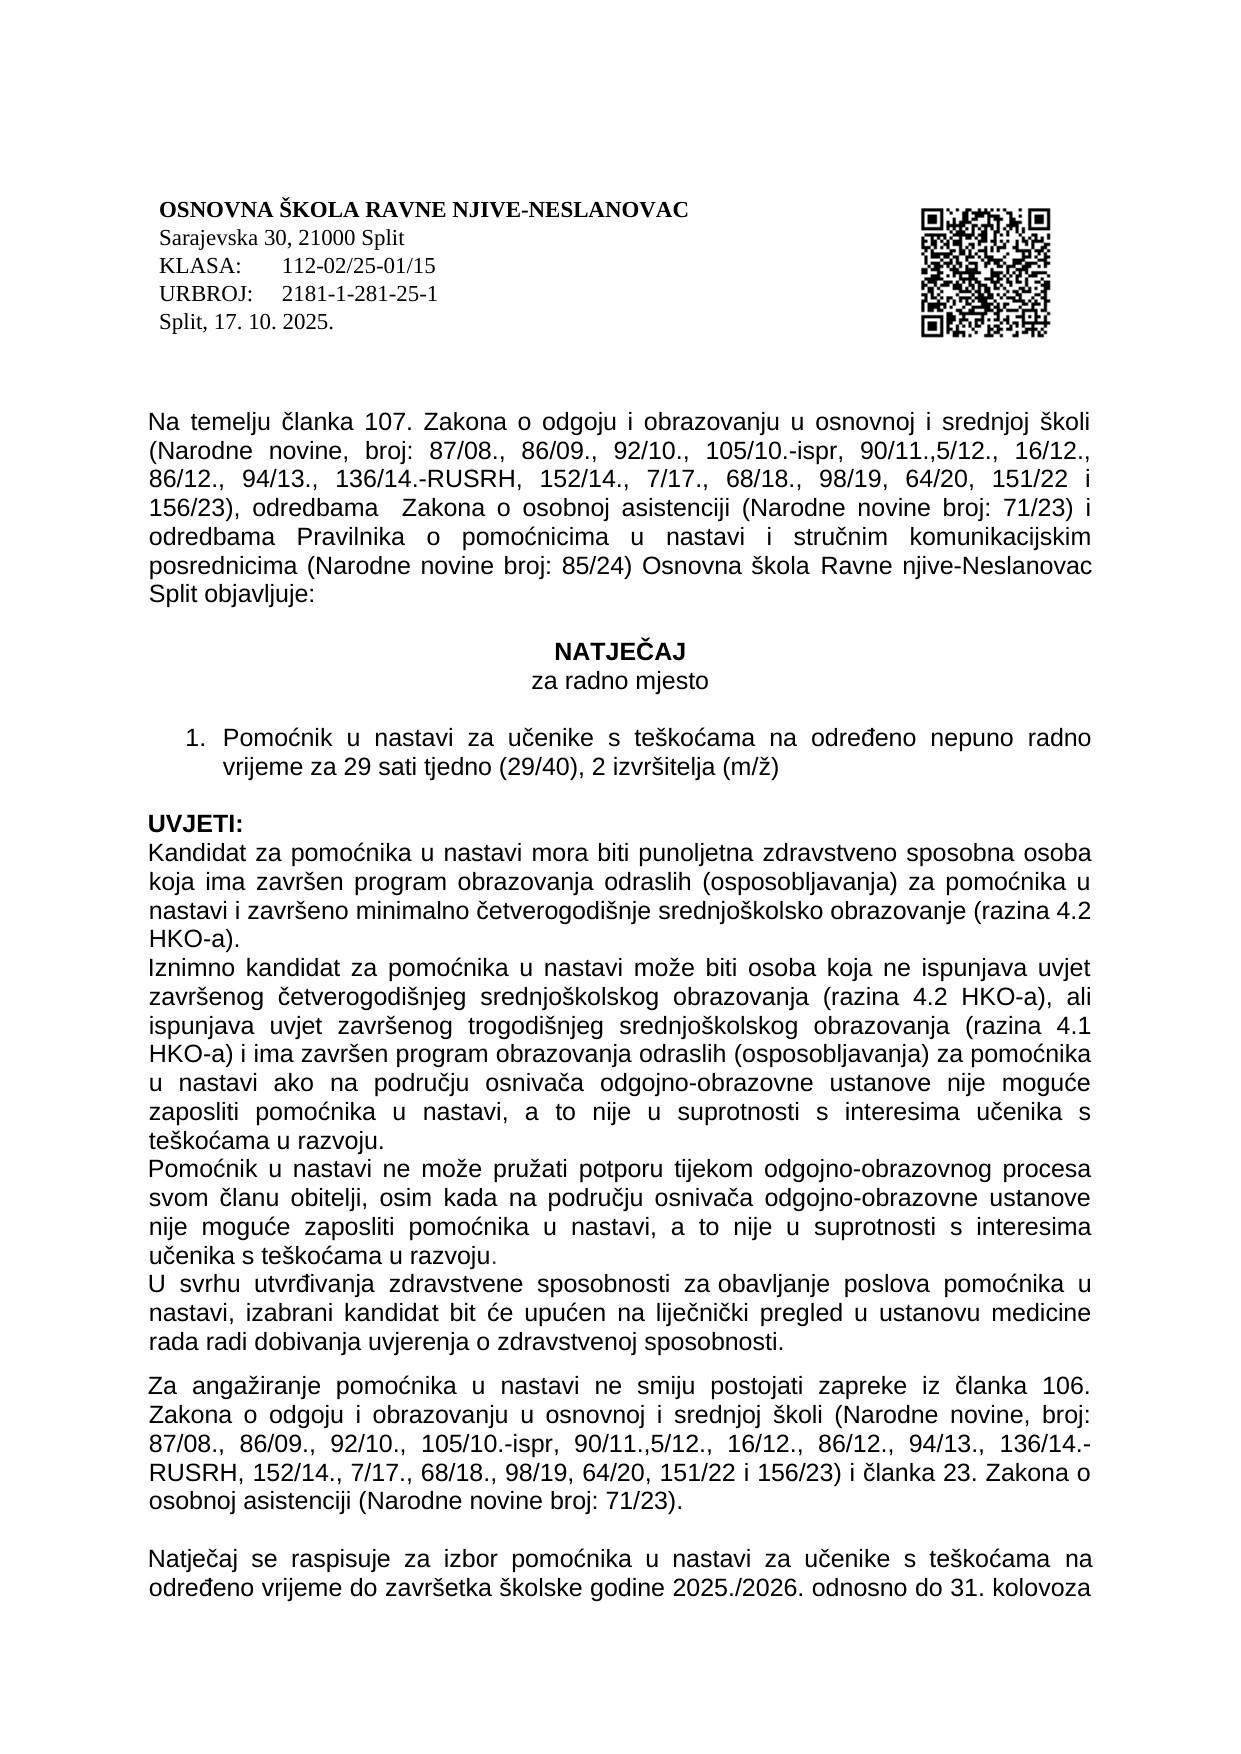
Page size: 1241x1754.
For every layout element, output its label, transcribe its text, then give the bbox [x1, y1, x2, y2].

text U svrhu utvrđivanja zdravstvene sposobnosti za obavljanje poslova pomoćnika u nastavi, izabrani kandidat bit će upućen na liječnički pregled u ustanovu medicine rada radi dobivanja uvjerenja o zdravstvenoj sposobnosti. [148, 1269, 1093, 1356]
list Pomoćnik u nastavi za učenike s teškoćama na određeno nepuno radno vrijeme za 29 sati tjedno (29/40), 2 izvršitelja (m/ž) [185, 723, 1093, 781]
table_header OSNOVNA ŠKOLA RAVNE NJIVE-NESLANOVAC Sarajevska 30, 21000 Split KLASA: 112-02/25-01/15 URBROJ: 2181-1-281-25-1 Split, 17. 10. 2025. [148, 196, 812, 351]
text za radno mjesto [148, 666, 1093, 694]
text Iznimno kandidat za pomoćnika u nastavi može biti osoba koja ne ispunjava uvjet završenog četverogodišnjeg srednjoškolskog obrazovanja (razina 4.2 HKO-a), ali ispunjava uvjet završenog trogodišnjeg srednjoškolskog obrazovanja (razina 4.1 HKO-a) i ima završen program obrazovanja odraslih (osposobljavanja) za pomoćnika u nastavi ako na području osnivača odgojno-obrazovne ustanove nije moguće zaposliti pomoćnika u nastavi, a to nije u suprotnosti s interesima učenika s teškoćama u razvoju. [148, 953, 1093, 1154]
table_header [812, 196, 1092, 351]
text Za angažiranje pomoćnika u nastavi ne smiju postojati zapreke iz članka 106. Zakona o odgoju i obrazovanju u osnovnoj i srednjoj školi (Narodne novine, broj: 87/08., 86/09., 92/10., 105/10.-ispr, 90/11.,5/12., 16/12., 86/12., 94/13., 136/14.-RUSRH, 152/14., 7/17., 68/18., 98/19, 64/20, 151/22 i 156/23) i članka 23. Zakona o osobnoj asistenciji (Narodne novine broj: 71/23). [148, 1371, 1093, 1515]
picture [909, 196, 1063, 350]
text NATJEČAJ [148, 637, 1093, 666]
text Na temelju članka 107. Zakona o odgoju i obrazovanju u osnovnoj i srednjoj školi (Narodne novine, broj: 87/08., 86/09., 92/10., 105/10.-ispr, 90/11.,5/12., 16/12., 86/12., 94/13., 136/14.-RUSRH, 152/14., 7/17., 68/18., 98/19, 64/20, 151/22 i 156/23), odredbama Zakona o osobnoj asistenciji (Narodne novine broj: 71/23) i odredbama Pravilnika o pomoćnicima u nastavi i stručnim komunikacijskim posrednicima (Narodne novine broj: 85/24) Osnovna škola Ravne njive-Neslanovac Split objavljuje: [148, 407, 1093, 608]
text Pomoćnik u nastavi ne može pružati potporu tijekom odgojno-obrazovnog procesa svom članu obitelji, osim kada na području osnivača odgojno-obrazovne ustanove nije moguće zaposliti pomoćnika u nastavi, a to nije u suprotnosti s interesima učenika s teškoćama u razvoju. [148, 1154, 1093, 1269]
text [148, 1544, 1093, 1601]
text UVJETI: [148, 809, 1093, 838]
text Kandidat za pomoćnika u nastavi mora biti punoljetna zdravstveno sposobna osoba koja ima završen program obrazovanja odraslih (osposobljavanja) za pomoćnika u nastavi i završeno minimalno četverogodišnje srednjoškolsko obrazovanje (razina 4.2 HKO-a). [148, 838, 1093, 953]
